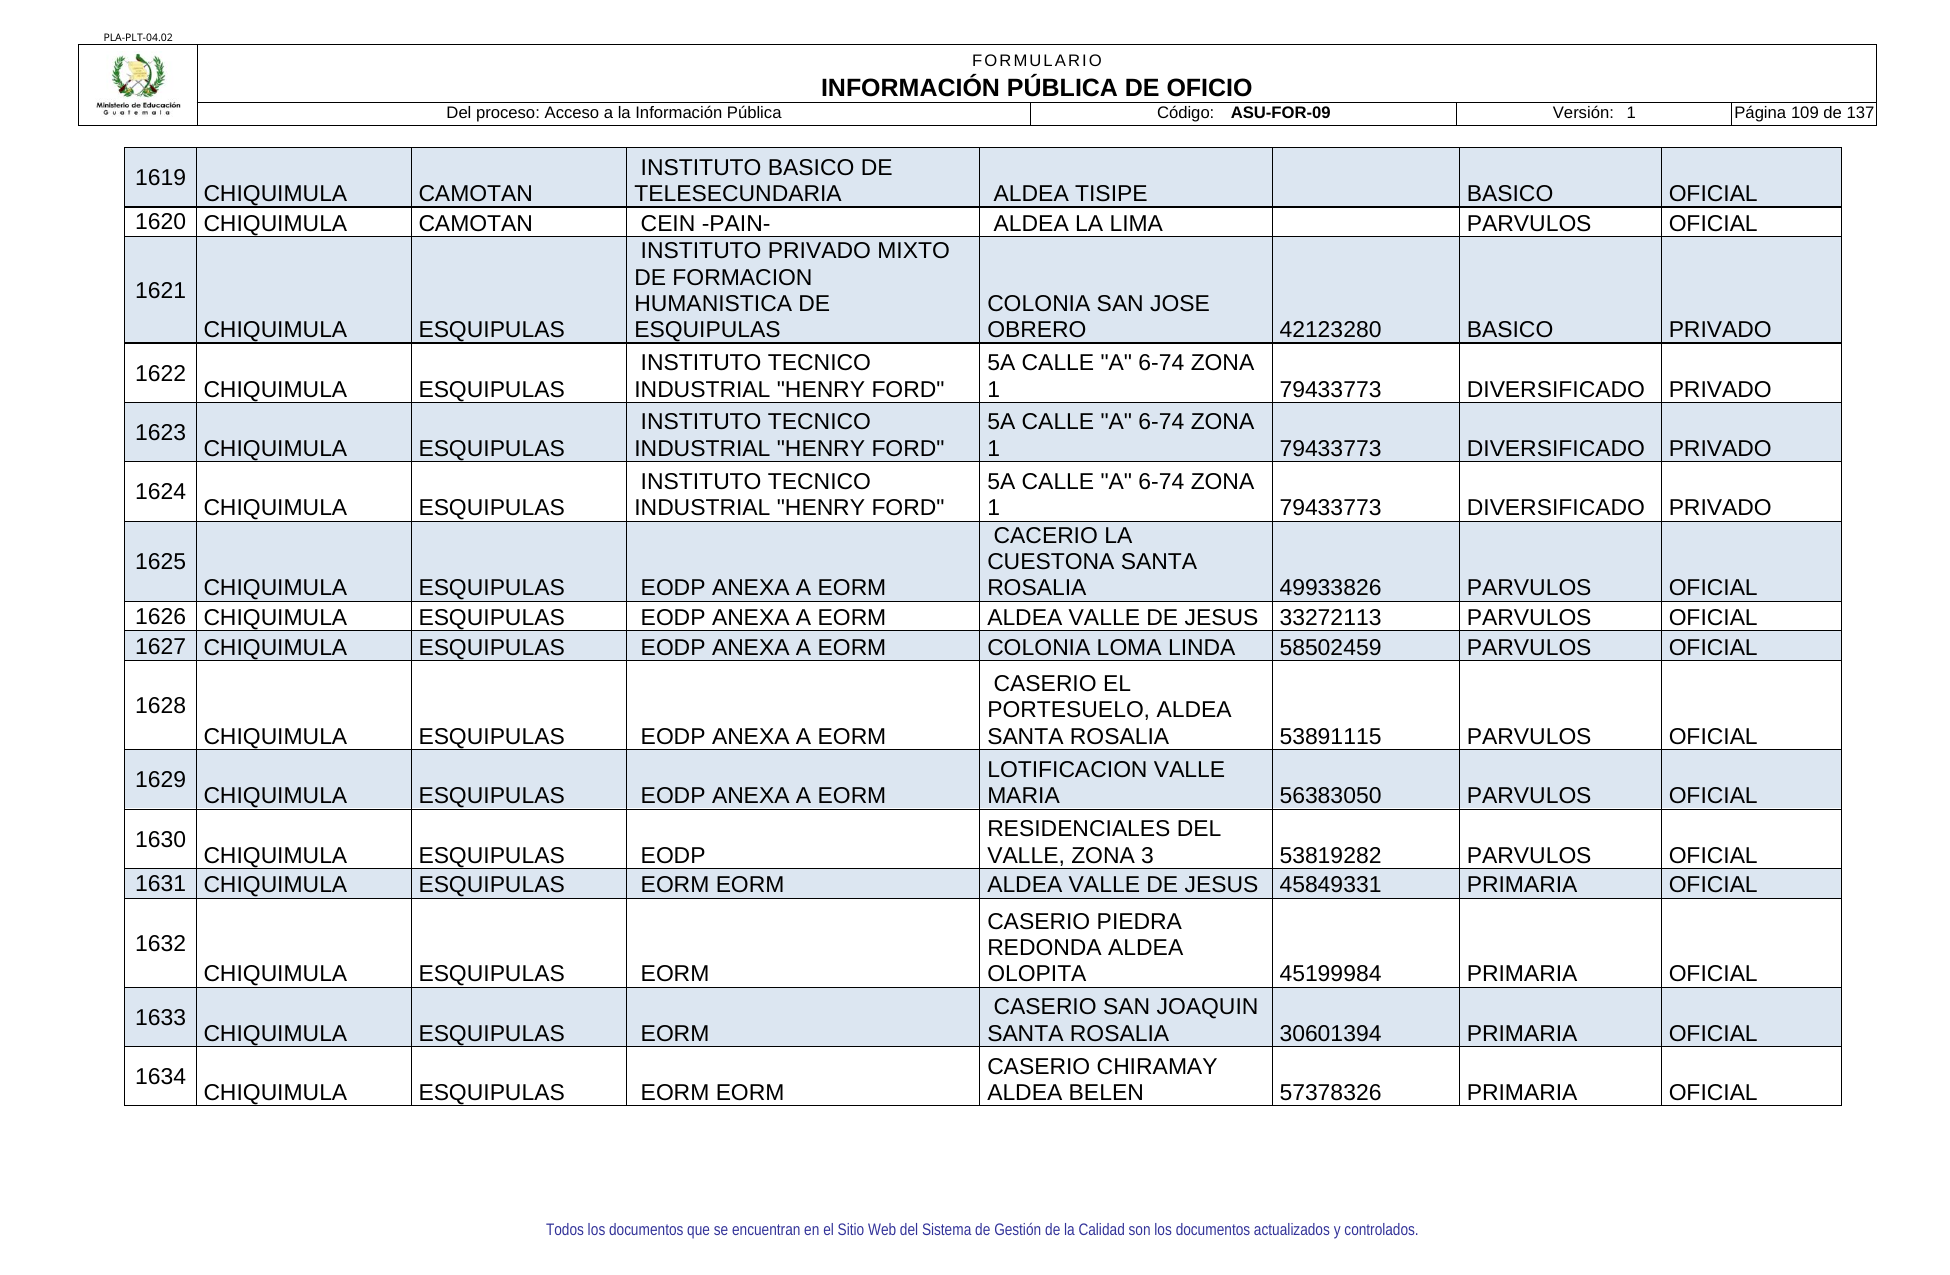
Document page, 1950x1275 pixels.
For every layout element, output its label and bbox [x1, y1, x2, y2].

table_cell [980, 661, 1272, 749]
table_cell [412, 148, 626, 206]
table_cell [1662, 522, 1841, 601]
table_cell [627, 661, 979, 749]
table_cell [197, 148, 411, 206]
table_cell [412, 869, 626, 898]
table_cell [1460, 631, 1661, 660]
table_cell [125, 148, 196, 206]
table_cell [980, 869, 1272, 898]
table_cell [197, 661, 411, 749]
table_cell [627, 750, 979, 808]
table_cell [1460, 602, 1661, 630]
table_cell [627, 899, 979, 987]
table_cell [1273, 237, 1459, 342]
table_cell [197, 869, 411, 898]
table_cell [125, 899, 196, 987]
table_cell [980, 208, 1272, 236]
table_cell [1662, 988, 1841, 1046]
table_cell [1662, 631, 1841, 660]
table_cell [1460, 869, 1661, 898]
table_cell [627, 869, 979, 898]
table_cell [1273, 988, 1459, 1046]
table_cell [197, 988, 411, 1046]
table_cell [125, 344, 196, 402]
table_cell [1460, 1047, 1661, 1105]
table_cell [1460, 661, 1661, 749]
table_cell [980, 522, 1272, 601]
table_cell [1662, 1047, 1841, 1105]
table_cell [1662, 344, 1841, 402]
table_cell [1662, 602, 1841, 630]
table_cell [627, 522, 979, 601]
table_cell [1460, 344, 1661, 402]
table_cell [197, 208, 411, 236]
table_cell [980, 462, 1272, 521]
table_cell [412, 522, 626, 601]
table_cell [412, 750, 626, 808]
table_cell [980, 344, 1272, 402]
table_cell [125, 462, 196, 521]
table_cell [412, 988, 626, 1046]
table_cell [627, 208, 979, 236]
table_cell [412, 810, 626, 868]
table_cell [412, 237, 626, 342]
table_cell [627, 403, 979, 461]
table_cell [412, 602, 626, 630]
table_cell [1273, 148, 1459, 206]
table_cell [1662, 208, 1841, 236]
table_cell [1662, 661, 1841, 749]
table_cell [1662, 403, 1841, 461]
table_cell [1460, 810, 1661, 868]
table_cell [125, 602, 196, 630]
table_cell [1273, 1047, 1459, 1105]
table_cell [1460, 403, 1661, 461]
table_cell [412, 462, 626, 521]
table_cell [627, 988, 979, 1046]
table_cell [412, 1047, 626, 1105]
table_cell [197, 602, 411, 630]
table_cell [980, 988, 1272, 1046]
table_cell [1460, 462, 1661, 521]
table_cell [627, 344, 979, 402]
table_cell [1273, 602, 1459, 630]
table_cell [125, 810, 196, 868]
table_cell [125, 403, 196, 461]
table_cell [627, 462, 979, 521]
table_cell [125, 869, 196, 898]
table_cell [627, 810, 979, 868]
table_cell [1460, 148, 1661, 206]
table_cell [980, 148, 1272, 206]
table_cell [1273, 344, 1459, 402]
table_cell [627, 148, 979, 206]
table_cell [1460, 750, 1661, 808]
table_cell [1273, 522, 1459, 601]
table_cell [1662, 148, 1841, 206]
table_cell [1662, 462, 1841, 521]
picture [95, 51, 181, 117]
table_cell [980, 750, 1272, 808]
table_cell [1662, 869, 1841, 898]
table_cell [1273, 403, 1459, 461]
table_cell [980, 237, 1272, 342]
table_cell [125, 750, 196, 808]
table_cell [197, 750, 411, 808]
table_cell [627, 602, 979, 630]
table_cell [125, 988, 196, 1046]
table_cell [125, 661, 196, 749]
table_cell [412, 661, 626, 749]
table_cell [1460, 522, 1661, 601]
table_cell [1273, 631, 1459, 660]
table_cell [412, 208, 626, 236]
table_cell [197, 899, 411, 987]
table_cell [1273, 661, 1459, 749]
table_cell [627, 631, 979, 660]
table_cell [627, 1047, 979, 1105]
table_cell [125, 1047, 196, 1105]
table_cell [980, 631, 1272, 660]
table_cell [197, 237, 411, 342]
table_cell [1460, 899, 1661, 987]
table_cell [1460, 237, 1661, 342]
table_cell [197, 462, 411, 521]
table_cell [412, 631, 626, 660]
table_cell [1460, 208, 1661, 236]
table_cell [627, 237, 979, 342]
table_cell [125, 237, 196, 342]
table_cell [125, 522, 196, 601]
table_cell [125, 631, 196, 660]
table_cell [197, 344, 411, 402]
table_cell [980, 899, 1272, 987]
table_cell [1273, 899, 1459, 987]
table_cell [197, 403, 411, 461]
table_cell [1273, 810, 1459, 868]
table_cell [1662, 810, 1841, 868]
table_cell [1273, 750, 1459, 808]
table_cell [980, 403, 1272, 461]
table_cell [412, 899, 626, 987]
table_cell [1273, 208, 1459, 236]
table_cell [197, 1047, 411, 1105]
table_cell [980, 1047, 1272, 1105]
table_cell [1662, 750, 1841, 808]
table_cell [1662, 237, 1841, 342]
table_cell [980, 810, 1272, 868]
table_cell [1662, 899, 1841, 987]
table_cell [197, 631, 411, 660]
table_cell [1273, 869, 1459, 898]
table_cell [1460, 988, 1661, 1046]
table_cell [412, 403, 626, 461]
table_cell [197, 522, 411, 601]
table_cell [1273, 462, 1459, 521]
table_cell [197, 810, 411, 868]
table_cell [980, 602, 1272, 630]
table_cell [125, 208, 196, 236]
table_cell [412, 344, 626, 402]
